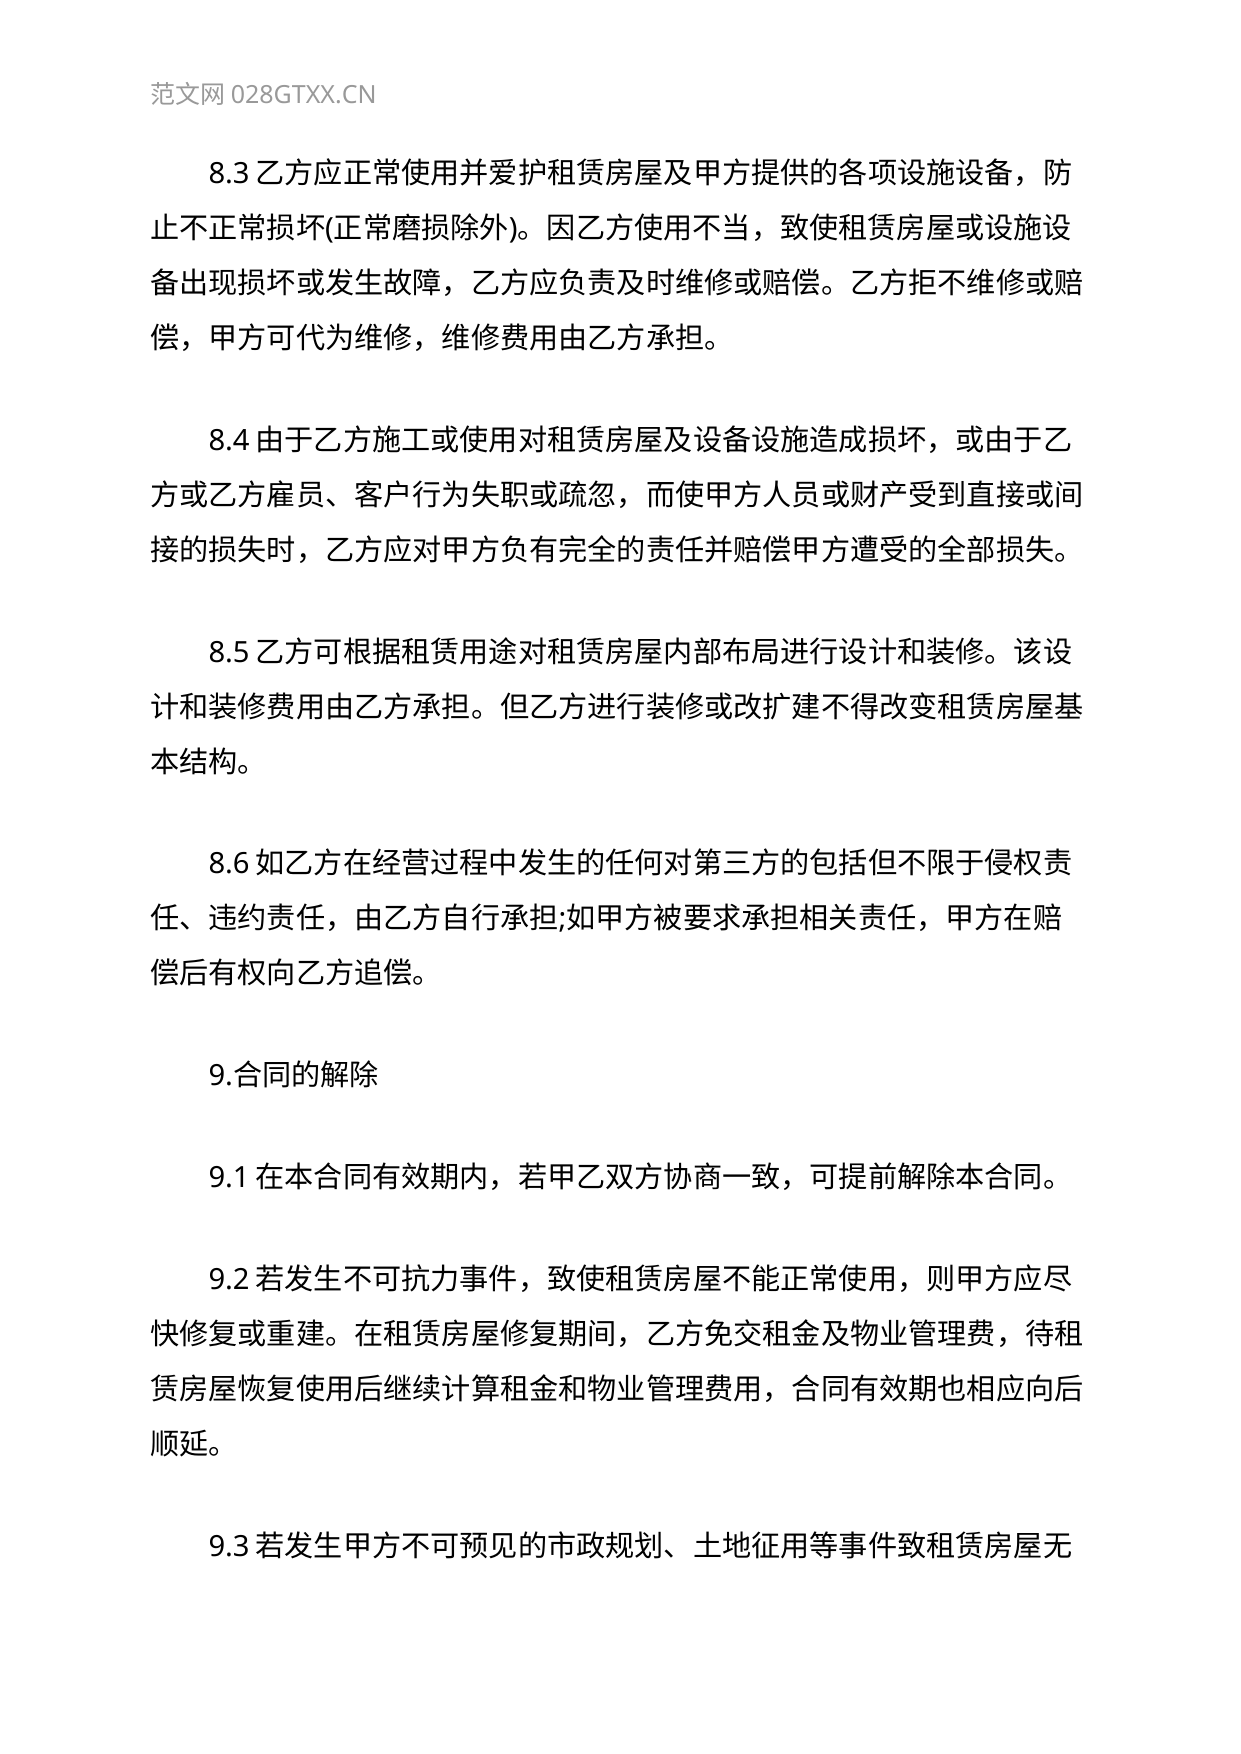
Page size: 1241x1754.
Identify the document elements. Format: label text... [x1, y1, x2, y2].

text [150, 1522, 1090, 1565]
text 8.5乙方可根据租赁用途对租赁房屋内部布局进行设计和装修。该设计和装修费用由乙方承担。但乙方进行装修或改扩建不得改变租赁房屋基本结构。 [150, 628, 1090, 781]
text 9.2若发生不可抗力事件，致使租赁房屋不能正常使用，则甲方应尽快修复或重建。在租赁房屋修复期间，乙方免交租金及物业管理费，待租赁房屋恢复使用后继续计算租金和物业管理费用，合同有效期也相应向后顺延。 [150, 1256, 1090, 1463]
text 8.4由于乙方施工或使用对租赁房屋及设备设施造成损坏，或由于乙方或乙方雇员、客户行为失职或疏忽，而使甲方人员或财产受到直接或间接的损失时，乙方应对甲方负有完全的责任并赔偿甲方遭受的全部损失。 [150, 417, 1090, 569]
text 8.3乙方应正常使用并爱护租赁房屋及甲方提供的各项设施设备，防止不正常损坏(正常磨损除外)。因乙方使用不当，致使租赁房屋或设施设备出现损坏或发生故障，乙方应负责及时维修或赔偿。乙方拒不维修或赔偿，甲方可代为维修，维修费用由乙方承担。 [150, 150, 1090, 357]
text 9.1在本合同有效期内，若甲乙双方协商一致，可提前解除本合同。 [150, 1154, 1090, 1196]
text 9.合同的解除 [150, 1052, 1090, 1094]
text 8.6如乙方在经营过程中发生的任何对第三方的包括但不限于侵权责任、违约责任，由乙方自行承担;如甲方被要求承担相关责任，甲方在赔偿后有权向乙方追偿。 [150, 840, 1090, 992]
